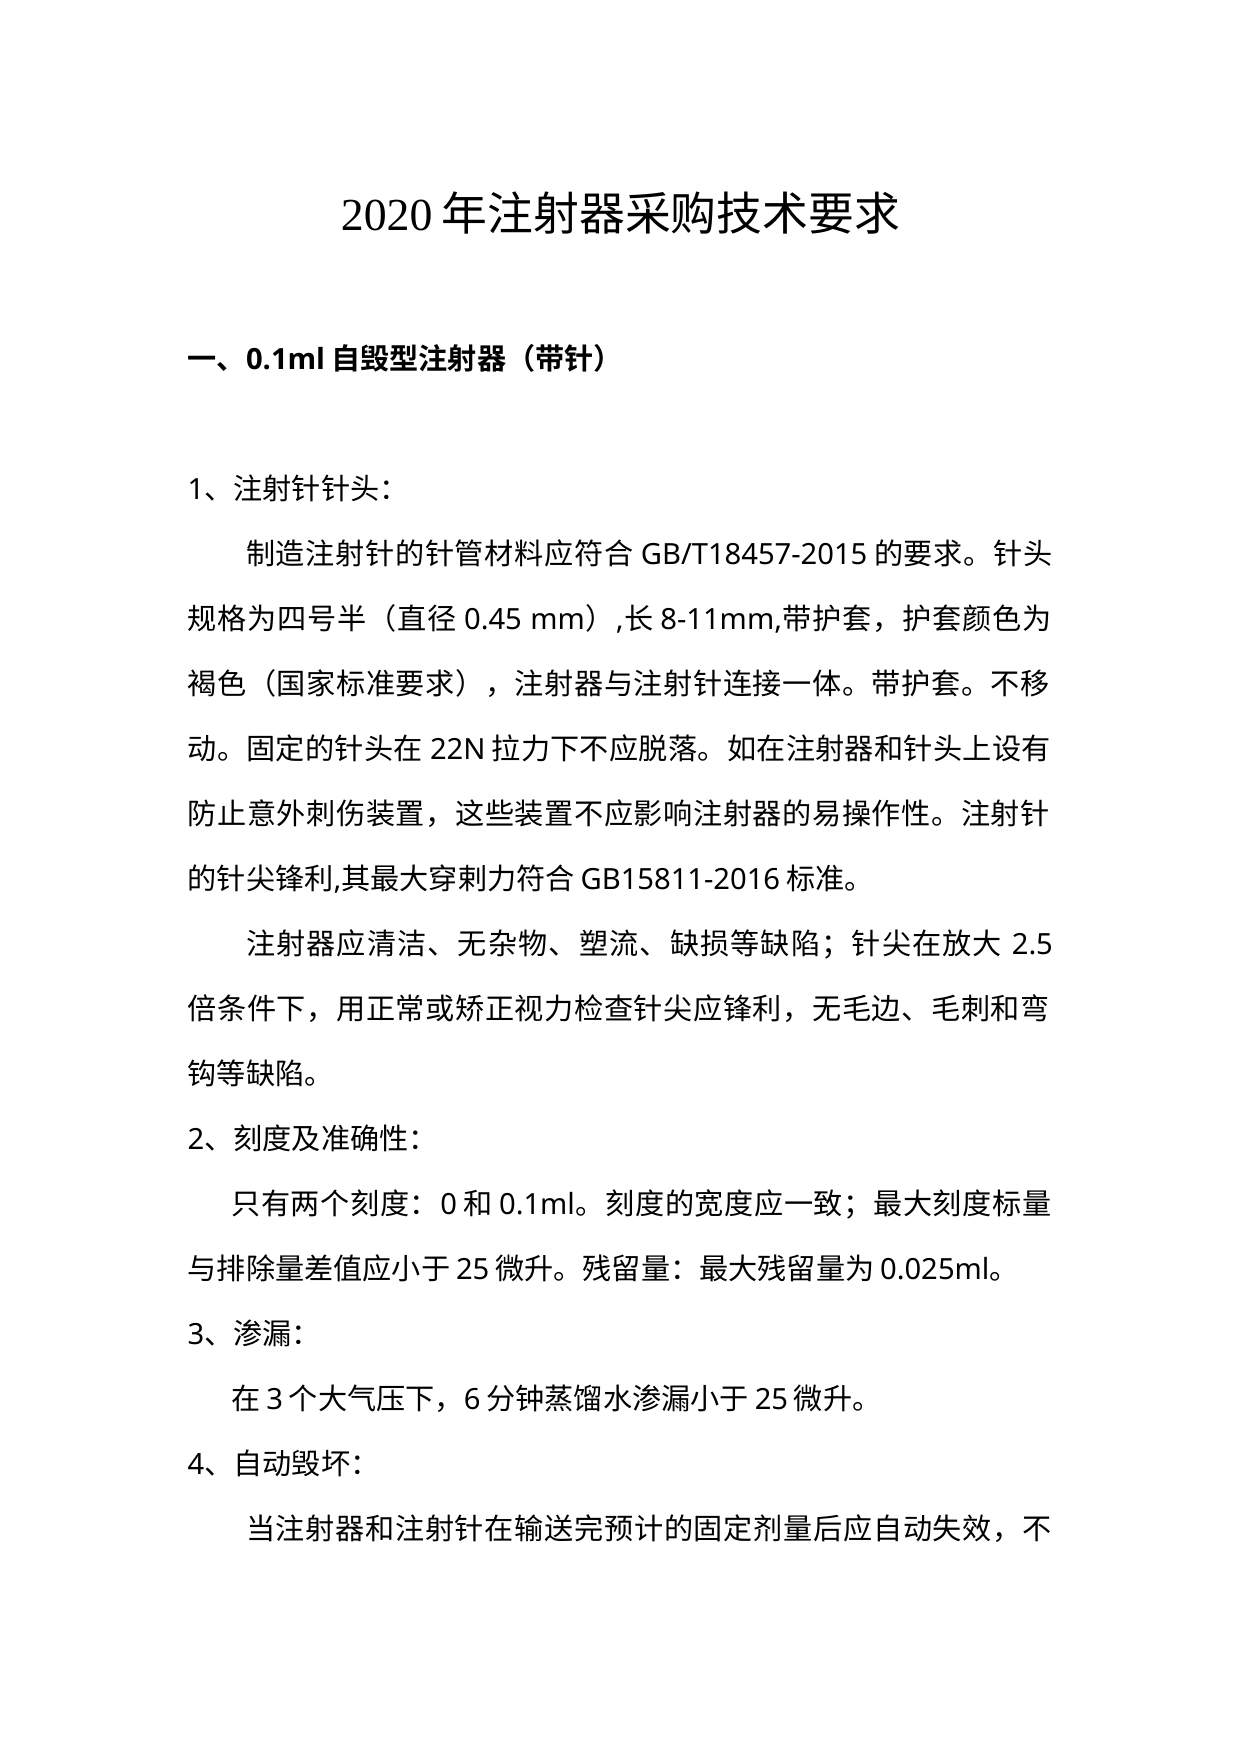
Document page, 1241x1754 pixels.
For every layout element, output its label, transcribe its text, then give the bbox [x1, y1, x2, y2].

text 1、注射针针头： [187, 454, 1053, 519]
text 在3个大气压下，6分钟蒸馏水渗漏小于25微升。 [187, 1364, 1053, 1429]
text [187, 1494, 1053, 1559]
text 只有两个刻度：0和0.1ml。刻度的宽度应一致；最大刻度标量与排除量差值应小于25微升。残留量：最大残留量为0.025ml。 [187, 1169, 1053, 1299]
text 4、自动毁坏： [187, 1429, 1053, 1494]
text 3、渗漏： [187, 1299, 1053, 1364]
text 注射器应清洁、无杂物、塑流、缺损等缺陷；针尖在放大2.5倍条件下，用正常或矫正视力检查针尖应锋利，无毛边、毛刺和弯钩等缺陷。 [187, 909, 1053, 1104]
text 一、0.1ml自毁型注射器（带针） [187, 324, 1053, 389]
text 2020年注射器采购技术要求 [187, 162, 1053, 259]
text 2、刻度及准确性： [187, 1104, 1053, 1169]
text 制造注射针的针管材料应符合GB/T18457-2015的要求。针头规格为四号半（直径0.45 mm）,长8-11mm,带护套，护套颜色为褐色（国家标准要求），注射器与注射针连接一体。带护套。不移动。固定的针头在22N拉力下不应脱落。如在注射器和针头上设有防止意外刺伤装置，这些装置不应影响注射器的易操作性。注射针的针尖锋利,其最大穿剌力符合GB15811-2016标准。 [187, 519, 1053, 909]
